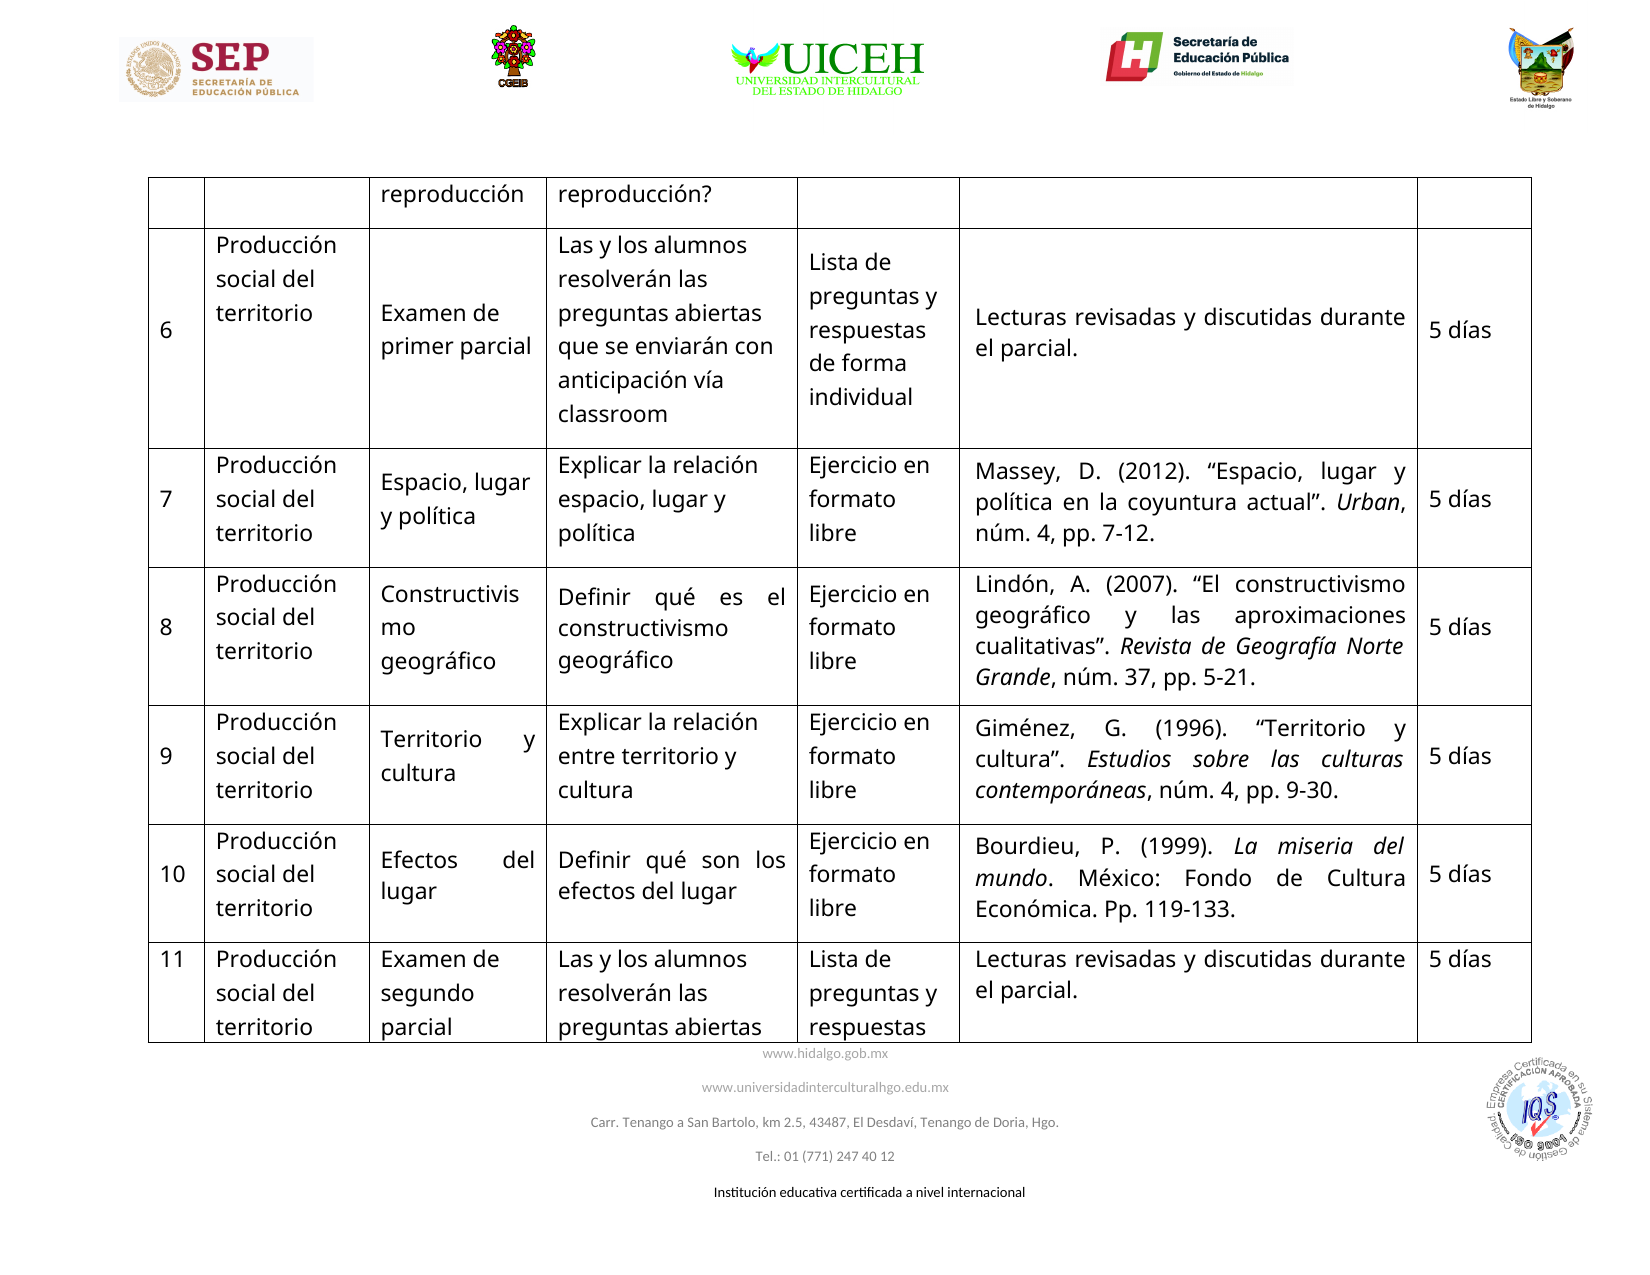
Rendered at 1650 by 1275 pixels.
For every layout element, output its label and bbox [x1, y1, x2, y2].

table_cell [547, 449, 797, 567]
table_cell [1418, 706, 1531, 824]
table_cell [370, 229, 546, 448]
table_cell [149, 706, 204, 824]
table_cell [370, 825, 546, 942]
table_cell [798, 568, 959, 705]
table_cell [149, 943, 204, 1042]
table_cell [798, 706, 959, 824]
picture [119, 37, 314, 102]
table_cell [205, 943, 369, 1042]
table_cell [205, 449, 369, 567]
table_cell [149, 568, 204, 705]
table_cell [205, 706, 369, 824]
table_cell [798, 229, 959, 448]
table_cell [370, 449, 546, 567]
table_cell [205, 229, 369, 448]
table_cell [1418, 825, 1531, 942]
picture [1482, 1, 1650, 133]
picture [1099, 27, 1295, 86]
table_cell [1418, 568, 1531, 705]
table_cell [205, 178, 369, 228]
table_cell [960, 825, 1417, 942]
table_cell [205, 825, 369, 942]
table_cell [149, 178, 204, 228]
picture [478, 13, 551, 103]
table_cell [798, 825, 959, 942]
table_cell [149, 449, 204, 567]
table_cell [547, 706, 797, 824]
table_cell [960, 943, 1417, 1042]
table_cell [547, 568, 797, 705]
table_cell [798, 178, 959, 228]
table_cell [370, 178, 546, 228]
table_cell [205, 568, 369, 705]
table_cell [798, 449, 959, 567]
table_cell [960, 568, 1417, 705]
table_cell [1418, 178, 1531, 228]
picture [1482, 1054, 1597, 1164]
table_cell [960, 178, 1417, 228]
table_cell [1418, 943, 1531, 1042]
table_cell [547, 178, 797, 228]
picture [717, 3, 933, 135]
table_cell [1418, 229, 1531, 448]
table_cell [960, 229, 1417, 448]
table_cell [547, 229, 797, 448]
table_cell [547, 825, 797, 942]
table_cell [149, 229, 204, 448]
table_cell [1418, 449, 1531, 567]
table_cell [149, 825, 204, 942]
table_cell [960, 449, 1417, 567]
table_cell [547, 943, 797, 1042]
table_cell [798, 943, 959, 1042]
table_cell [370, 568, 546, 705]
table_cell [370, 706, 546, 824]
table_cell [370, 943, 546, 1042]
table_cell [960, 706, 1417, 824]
